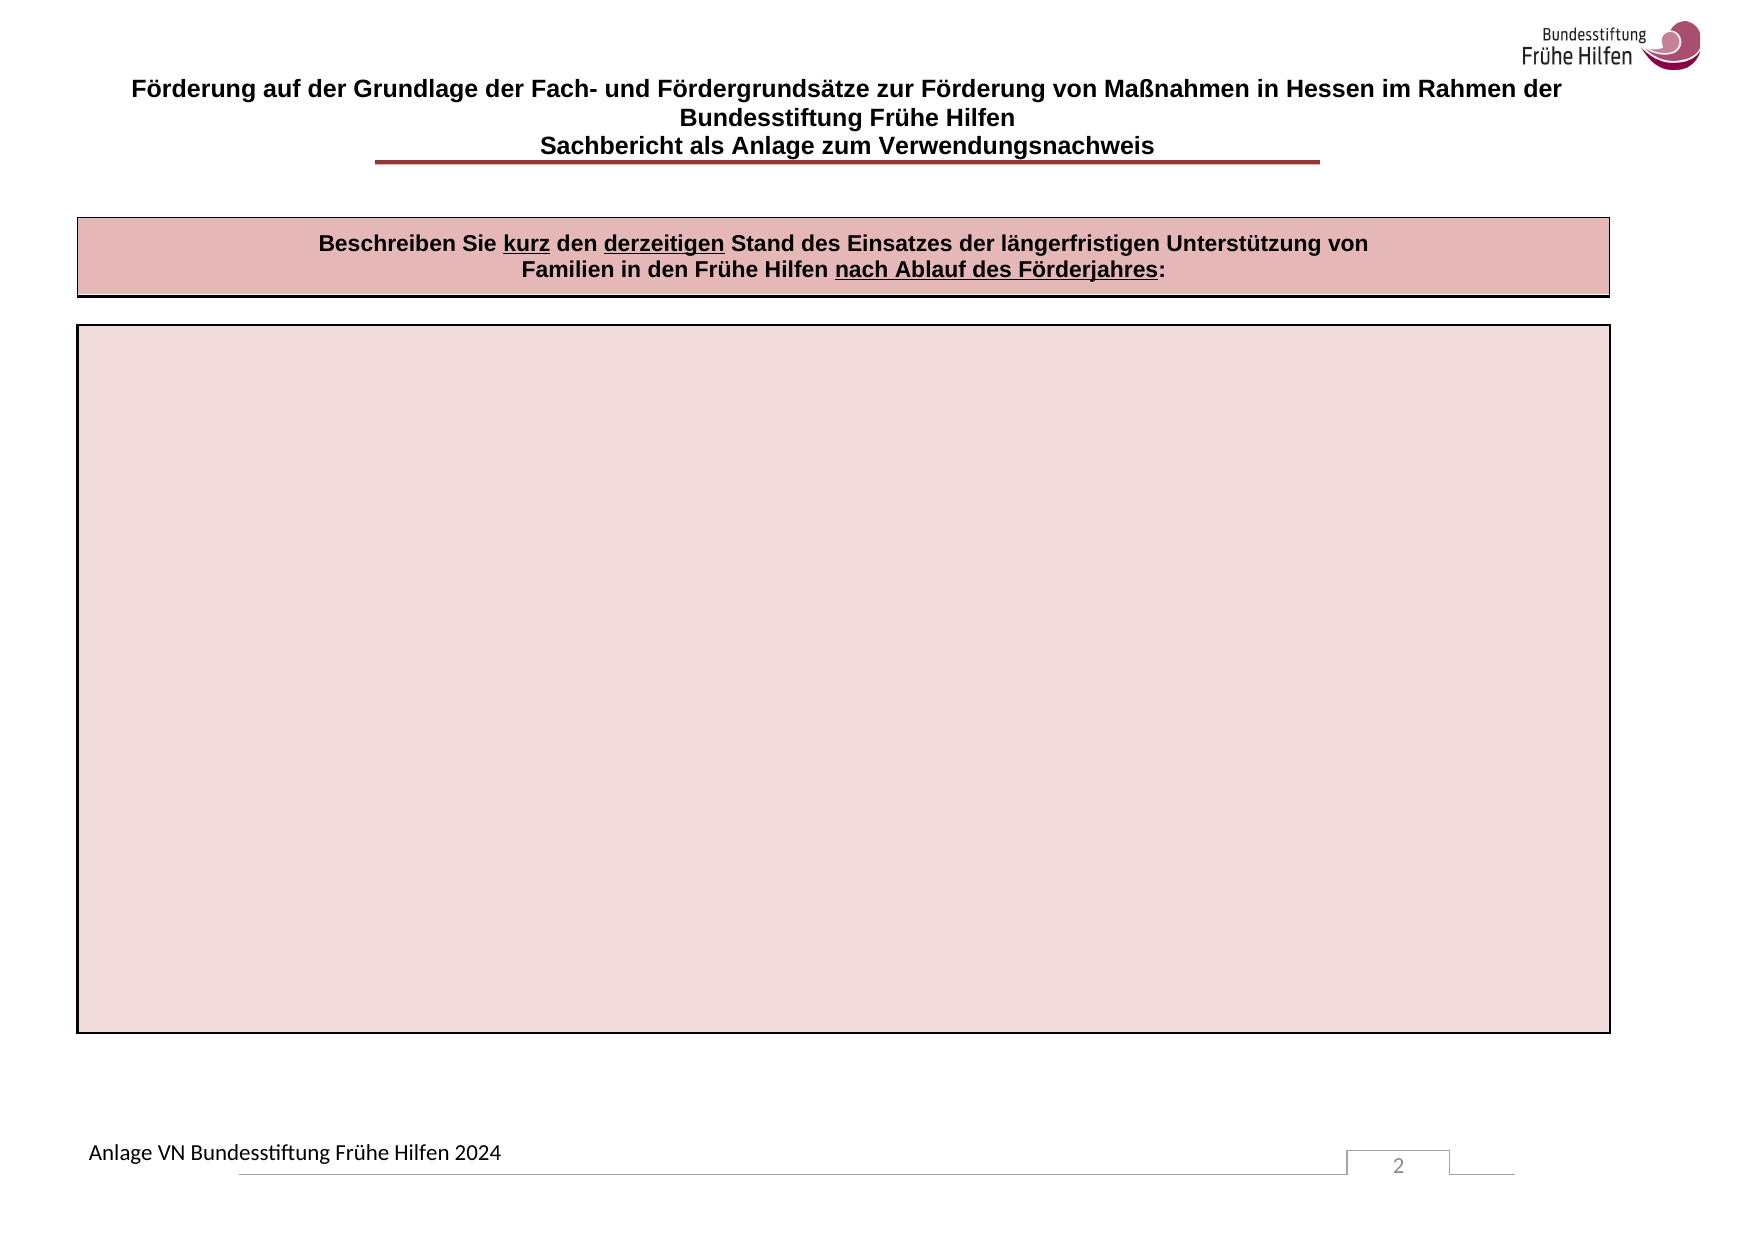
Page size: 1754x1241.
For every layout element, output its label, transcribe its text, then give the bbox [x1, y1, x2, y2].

table_header [79, 326, 1609, 1032]
table_header Beschreiben Sie kurz den derzeitigen Stand des Einsatzes der längerfristigen Unterstützung von Familien in den Frühe Hilfen nach Ablauf des Förderjahres: [78, 218, 1609, 294]
